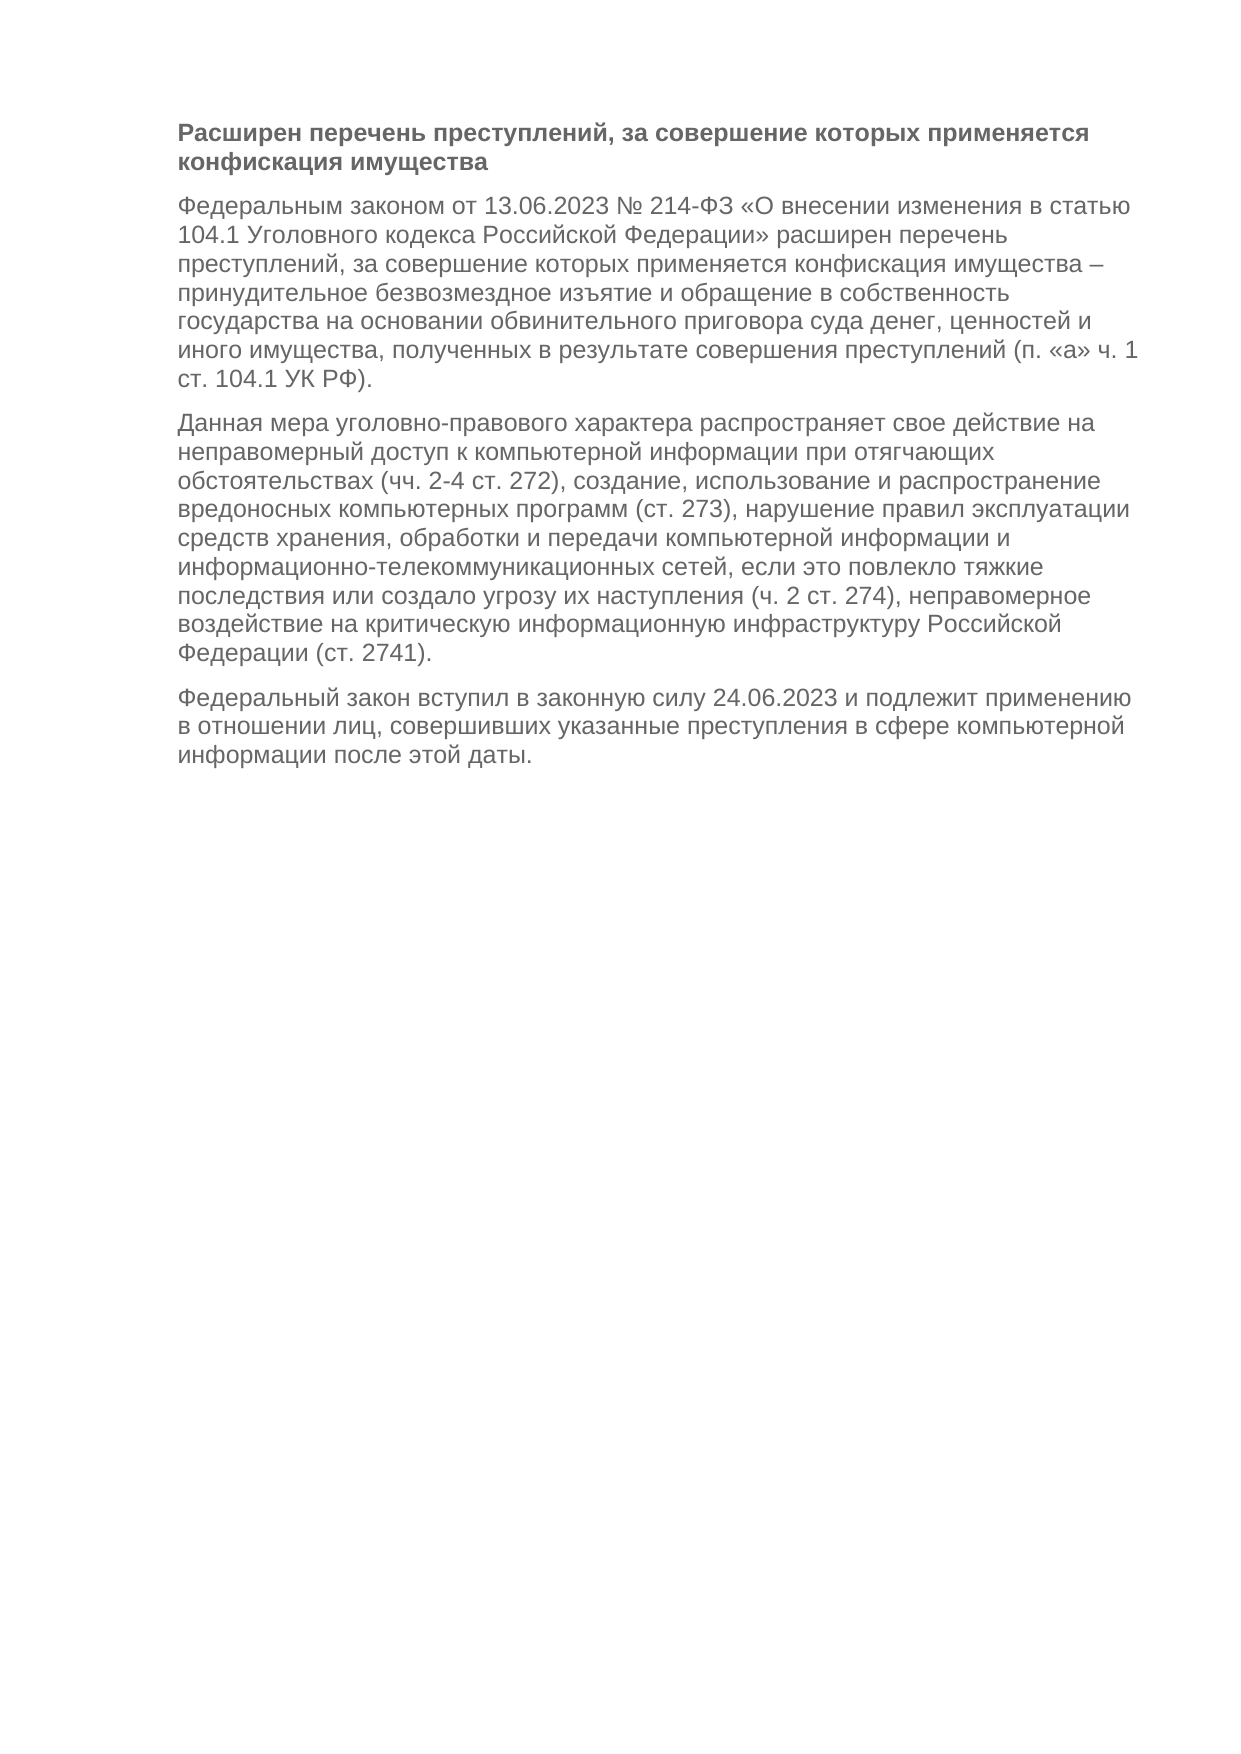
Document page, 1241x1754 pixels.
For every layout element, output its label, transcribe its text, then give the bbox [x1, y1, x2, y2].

text Данная мера уголовно-правового характера распространяет свое действие на неправомерный доступ к компьютерной информации при отягчающих обстоятельствах (чч. 2-4 ст. 272), создание, использование и распространение вредоносных компьютерных программ (ст. 273), нарушение правил эксплуатации средств хранения, обработки и передачи компьютерной информации и информационно-телекоммуникационных сетей, если это повлекло тяжкие последствия или создало угрозу их наступления (ч. 2 ст. 274), неправомерное воздействие на критическую информационную инфраструктуру Российской Федерации (ст. 2741). [177, 408, 1152, 667]
text Федеральный закон вступил в законную силу 24.06.2023 и подлежит применению в отношении лиц, совершивших указанные преступления в сфере компьютерной информации после этой даты. [177, 682, 1152, 769]
text Расширен перечень преступлений, за совершение которых применяется конфискация имущества [177, 118, 1152, 176]
text Федеральным законом от 13.06.2023 № 214-ФЗ «О внесении изменения в статью 104.1 Уголовного кодекса Российской Федерации» расширен перечень преступлений, за совершение которых применяется конфискация имущества – принудительное безвозмездное изъятие и обращение в собственность государства на основании обвинительного приговора суда денег, ценностей и иного имущества, полученных в результате совершения преступлений (п. «а» ч. 1 ст. 104.1 УК РФ). [177, 191, 1152, 392]
